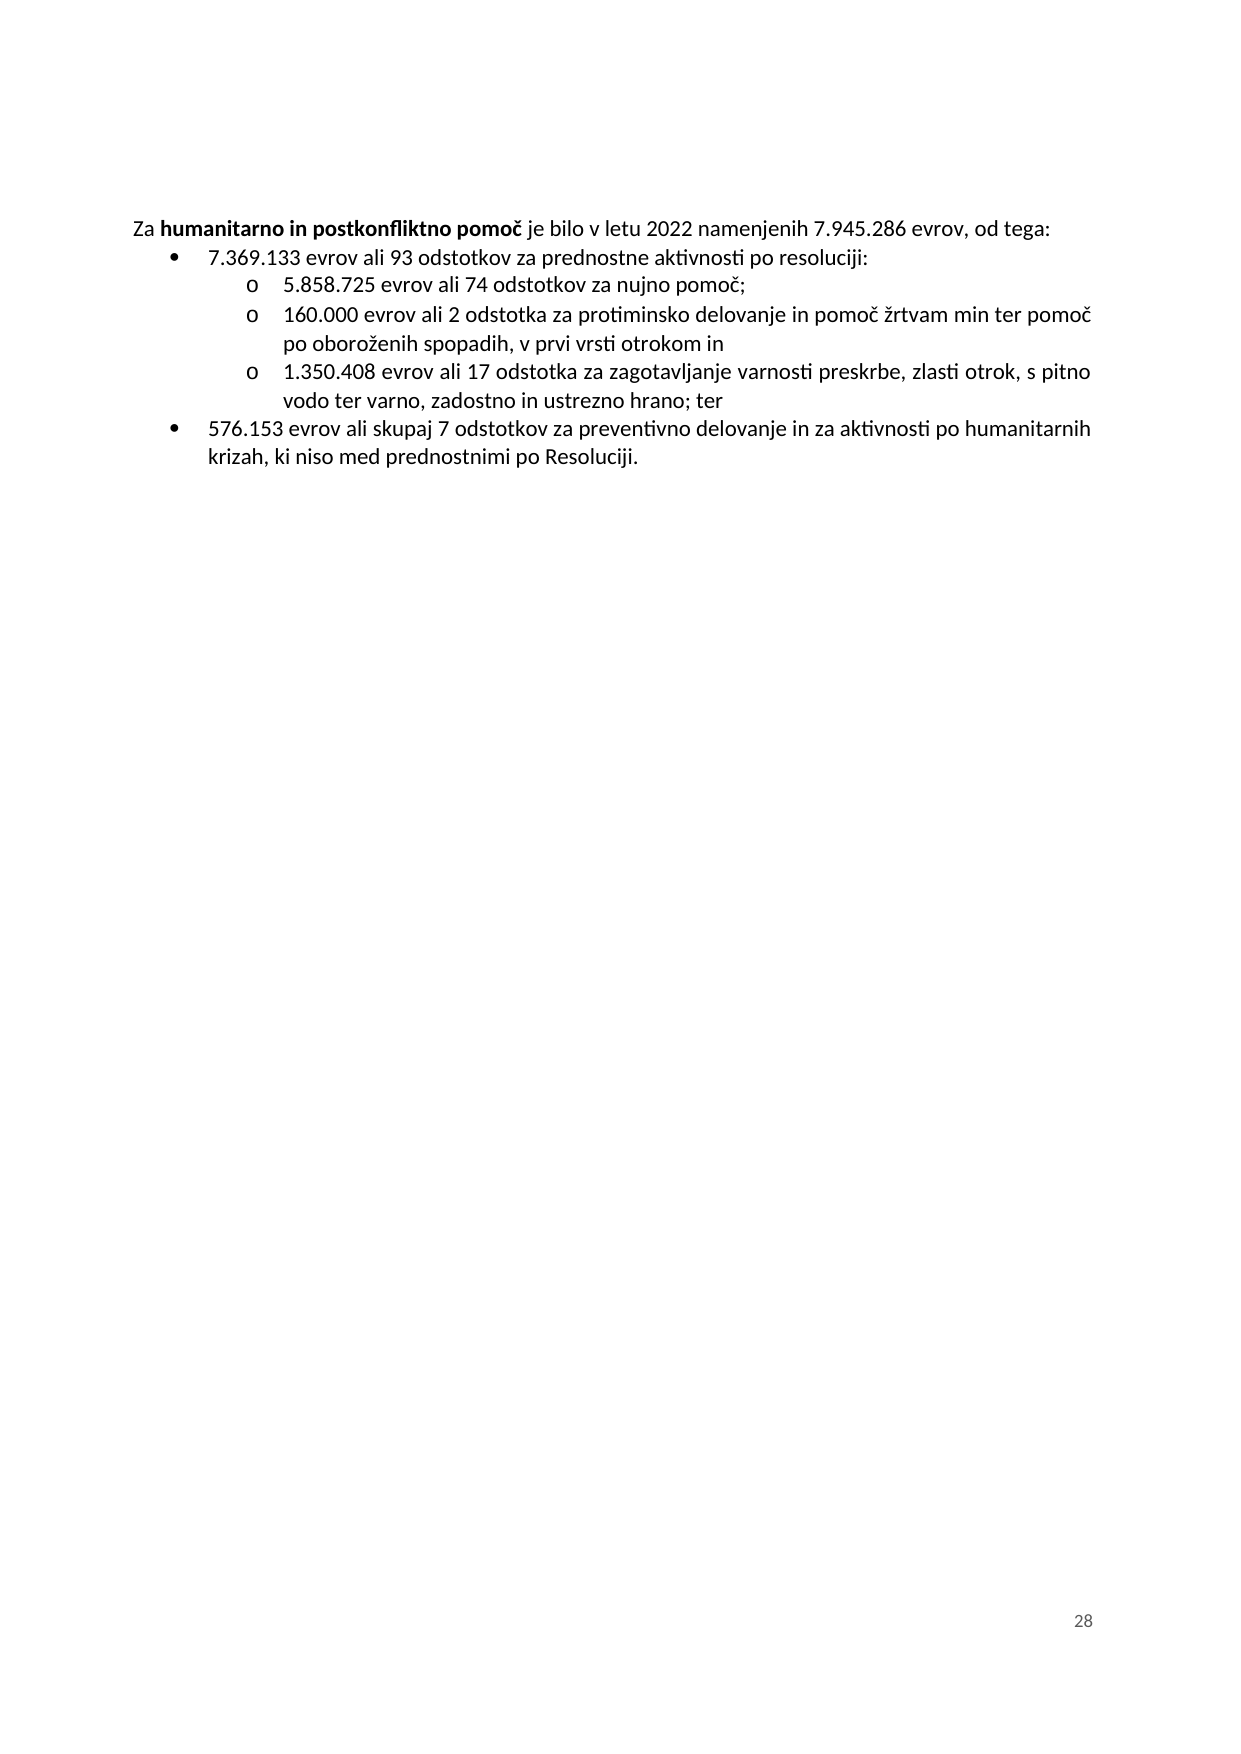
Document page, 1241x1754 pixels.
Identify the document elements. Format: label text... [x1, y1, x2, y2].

text Za humanitarno in postkonfliktno pomoč je bilo v letu 2022 namenjenih 7.945.286 evrov, od tega: [133, 214, 1093, 243]
list 160.000 evrov ali 2 odstotka za protiminsko delovanje in pomoč žrtvam min ter pomoč po oboroženih spopadih, v prvi vrsti otrokom in [245, 300, 1093, 357]
list 7.369.133 evrov ali 93 odstotkov za prednostne aktivnosti po resoluciji: [170, 243, 1093, 271]
list 5.858.725 evrov ali 74 odstotkov za nujno pomoč; [245, 271, 1093, 300]
list 576.153 evrov ali skupaj 7 odstotkov za preventivno delovanje in za aktivnosti po humanitarnih krizah, ki niso med prednostnimi po Resoluciji. [170, 414, 1093, 470]
list 1.350.408 evrov ali 17 odstotka za zagotavljanje varnosti preskrbe, zlasti otrok, s pitno vodo ter varno, zadostno in ustrezno hrano; ter [245, 357, 1093, 414]
